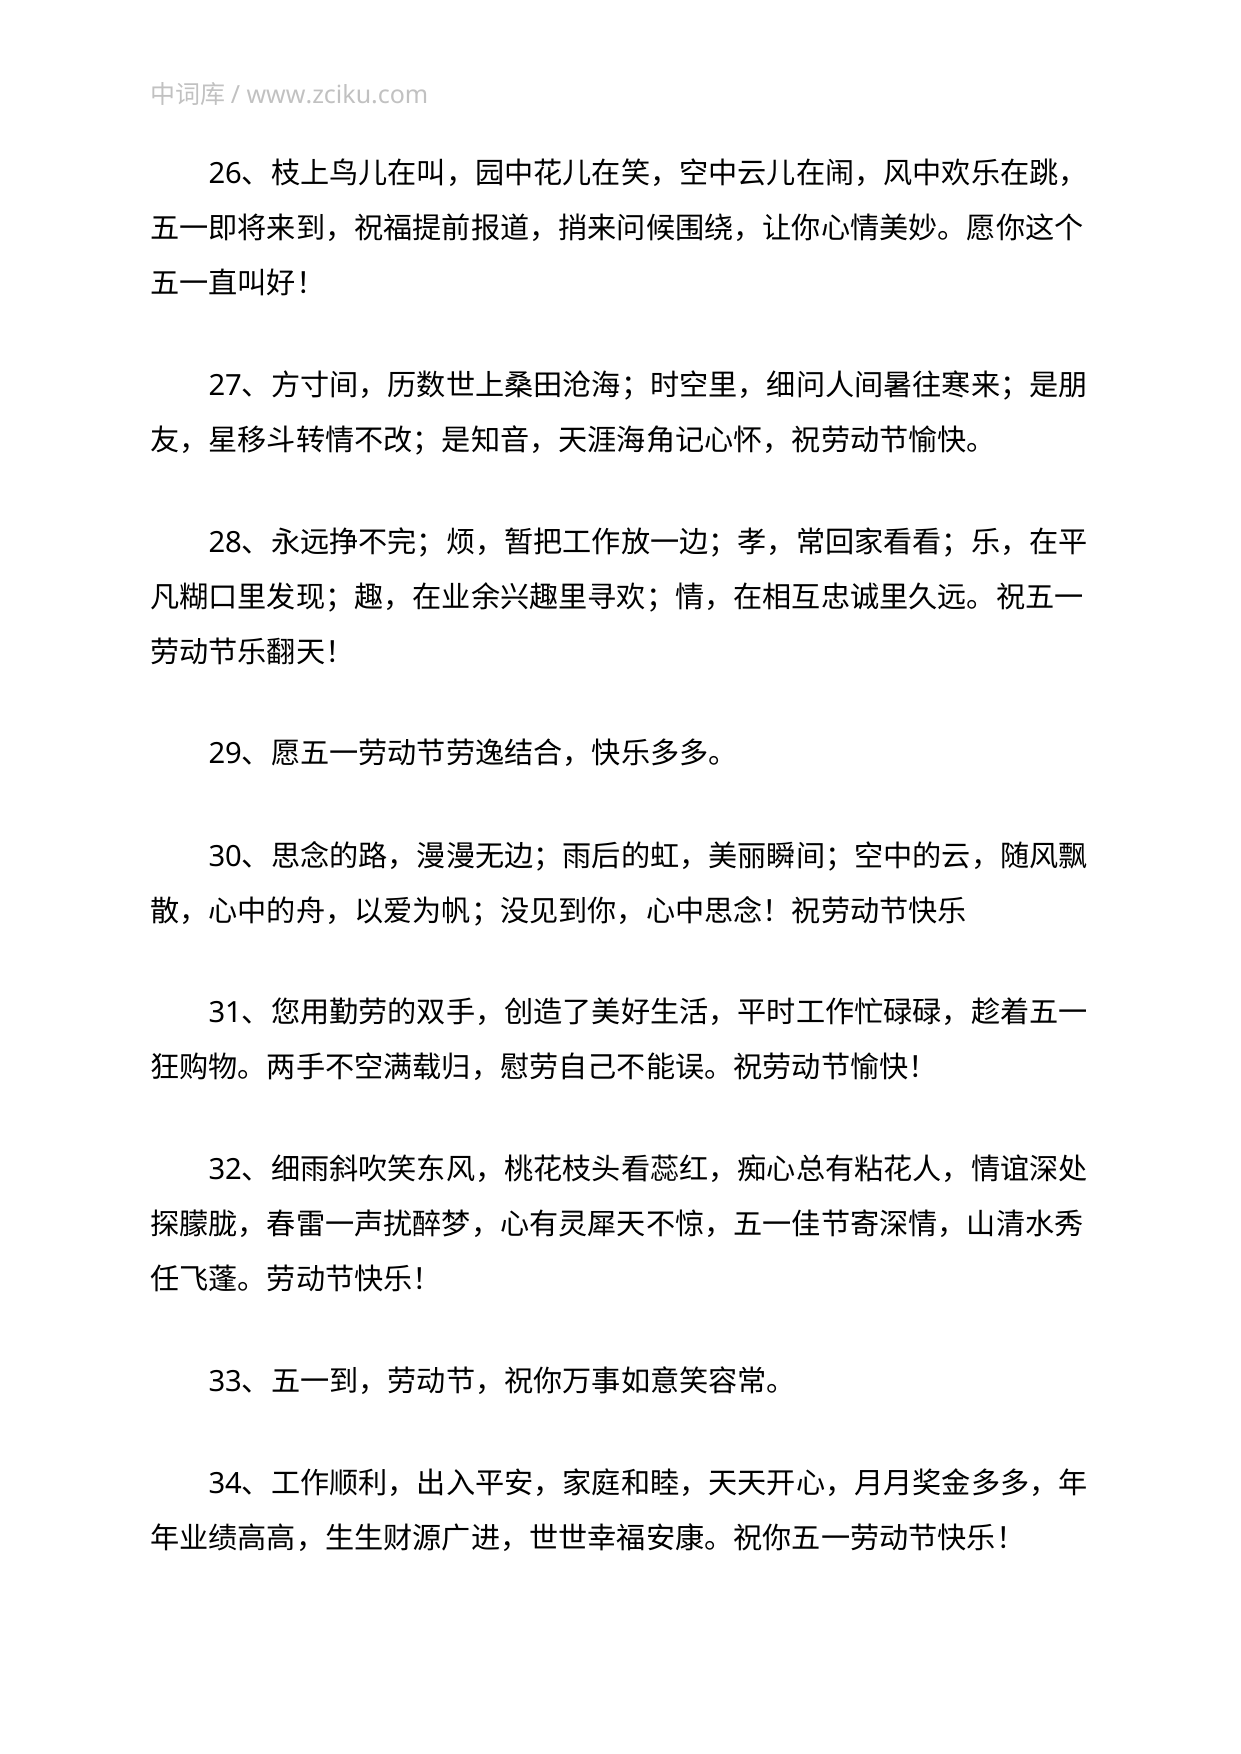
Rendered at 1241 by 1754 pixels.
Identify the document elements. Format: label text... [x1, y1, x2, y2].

text 32、细雨斜吹笑东风，桃花枝头看蕊红，痴心总有粘花人，情谊深处探朦胧，春雷一声扰醉梦，心有灵犀天不惊，五一佳节寄深情，山清水秀任飞蓬。劳动节快乐！ [150, 1146, 1090, 1298]
text 28、永远挣不完；烦，暂把工作放一边；孝，常回家看看；乐，在平凡糊口里发现；趣，在业余兴趣里寻欢；情，在相互忠诚里久远。祝五一劳动节乐翻天！ [150, 518, 1090, 671]
text 26、枝上鸟儿在叫，园中花儿在笑，空中云儿在闹，风中欢乐在跳，五一即将来到，祝福提前报道，捎来问候围绕，让你心情美妙。愿你这个五一直叫好！ [150, 150, 1090, 302]
text 34、工作顺利，出入平安，家庭和睦，天天开心，月月奖金多多，年年业绩高高，生生财源广进，世世幸福安康。祝你五一劳动节快乐！ [150, 1459, 1090, 1557]
text 30、思念的路，漫漫无边；雨后的虹，美丽瞬间；空中的云，随风飘散，心中的舟，以爱为帆；没见到你，心中思念！祝劳动节快乐 [150, 832, 1090, 929]
text 27、方寸间，历数世上桑田沧海；时空里，细问人间暑往寒来；是朋友，星移斗转情不改；是知音，天涯海角记心怀，祝劳动节愉快。 [150, 362, 1090, 459]
text 31、您用勤劳的双手，创造了美好生活，平时工作忙碌碌，趁着五一狂购物。两手不空满载归，慰劳自己不能误。祝劳动节愉快！ [150, 989, 1090, 1086]
text 29、愿五一劳动节劳逸结合，快乐多多。 [150, 730, 1090, 772]
text 33、五一到，劳动节，祝你万事如意笑容常。 [150, 1357, 1090, 1400]
